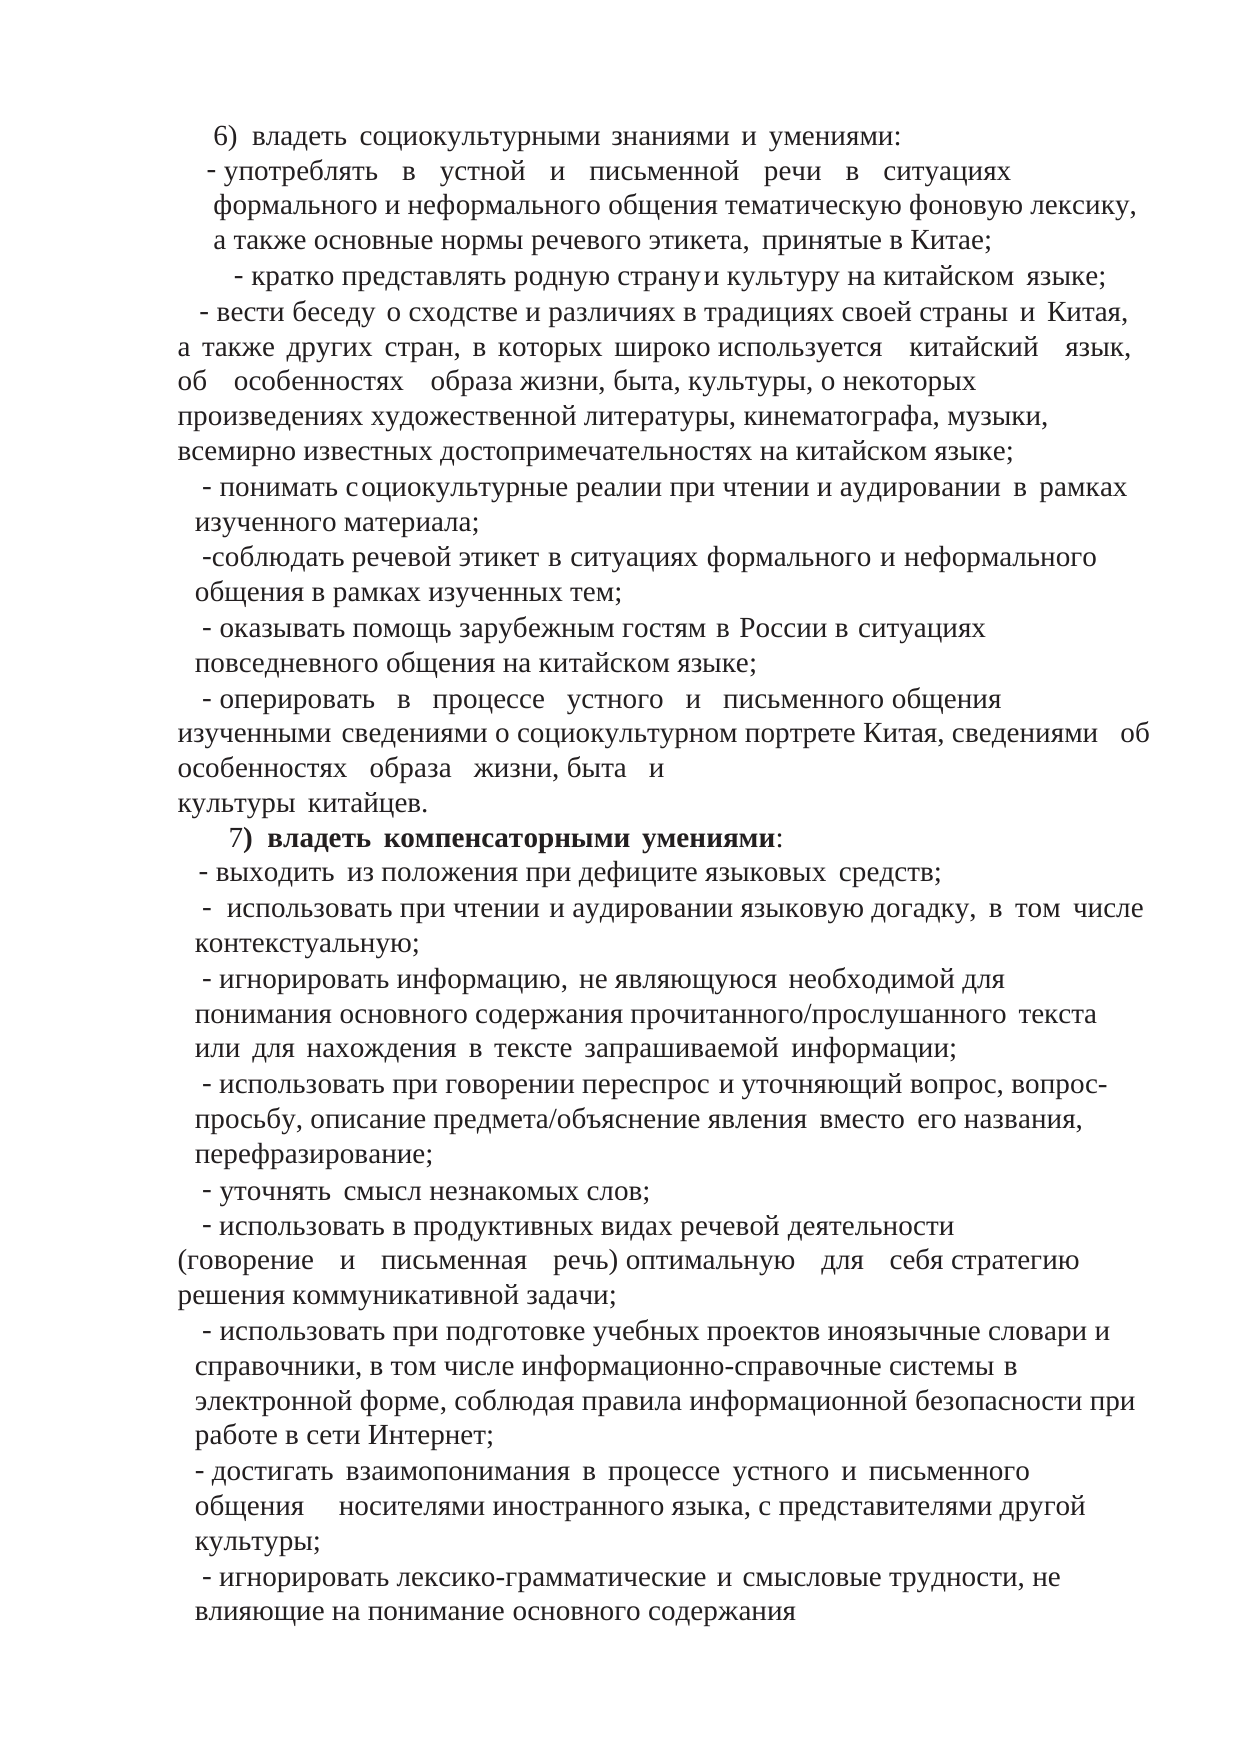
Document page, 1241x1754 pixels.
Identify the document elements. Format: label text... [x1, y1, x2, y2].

text - вести беседу о сходстве и различиях в традициях своей страны и Китая, а также других стран, в которых широко используется китайский язык, об особенностях образа жизни, быта, культуры, о некоторых произведениях художественной литературы, кинематографа, музыки, всемирно известных достопримечательностях на китайском языке; [177, 293, 1145, 468]
text - использовать при подготовке учебных проектов иноязычные словари и справочники, в том числе информационно-справочные системы в электронной форме, соблюдая правила информационной безопасности при работе в сети Интернет; [194, 1312, 1145, 1452]
text (говорение и письменная речь) оптимальную для себя стратегию решения коммуникативной задачи; [177, 1242, 1154, 1312]
text - оперировать в процессе устного и письменного общения [194, 680, 1145, 716]
text - употреблять в устной и письменной речи в ситуациях [177, 152, 1145, 187]
text - кратко представлять родную страну и культуру на китайском языке; [194, 257, 1145, 293]
text изученными сведениями о социокультурном портрете Китая, сведениями об особенностях образа жизни, быта и [177, 716, 1154, 785]
text - уточнять смысл незнакомых слов; [194, 1171, 1145, 1207]
text - использовать при чтении и аудировании языковую догадку, в том числе контекстуальную; [194, 889, 1145, 960]
text - использовать в продуктивных видах речевой деятельности [194, 1207, 1145, 1242]
text - оказывать помощь зарубежным гостям в России в ситуациях повседневного общения на китайском языке; [194, 609, 1145, 680]
text - игнорировать лексико-грамматические и смысловые трудности, не влияющие на понимание основного содержания [194, 1558, 1145, 1628]
text -соблюдать речевой этикет в ситуациях формального и неформального общения в рамках изученных тем; [194, 538, 1145, 609]
text культуры китайцев. [177, 785, 1154, 820]
text - выходить из положения при дефиците языковых средств; [198, 853, 1154, 889]
text формального и неформального общения тематическую фоновую лексику, а также основные нормы речевого этикета, принятые в Китае; [213, 187, 1154, 257]
text - игнорировать информацию, не являющуюся необходимой для понимания основного содержания прочитанного/прослушанного текста или для нахождения в тексте запрашиваемой информации; [194, 960, 1145, 1065]
text 6) владеть социокультурными знаниями и умениями: [213, 118, 1154, 152]
text - использовать при говорении переспрос и уточняющий вопрос, вопрос-просьбу, описание предмета/объяснение явления вместо его названия, перефразирование; [194, 1065, 1145, 1171]
text - достигать взаимопонимания в процессе устного и письменного общения носителями иностранного языка, с представителями другой культуры; [194, 1452, 1145, 1558]
text 7) владеть компенсаторными умениями: [177, 820, 1154, 853]
text - понимать социокультурные реалии при чтении и аудировании в рамках изученного материала; [194, 468, 1145, 538]
